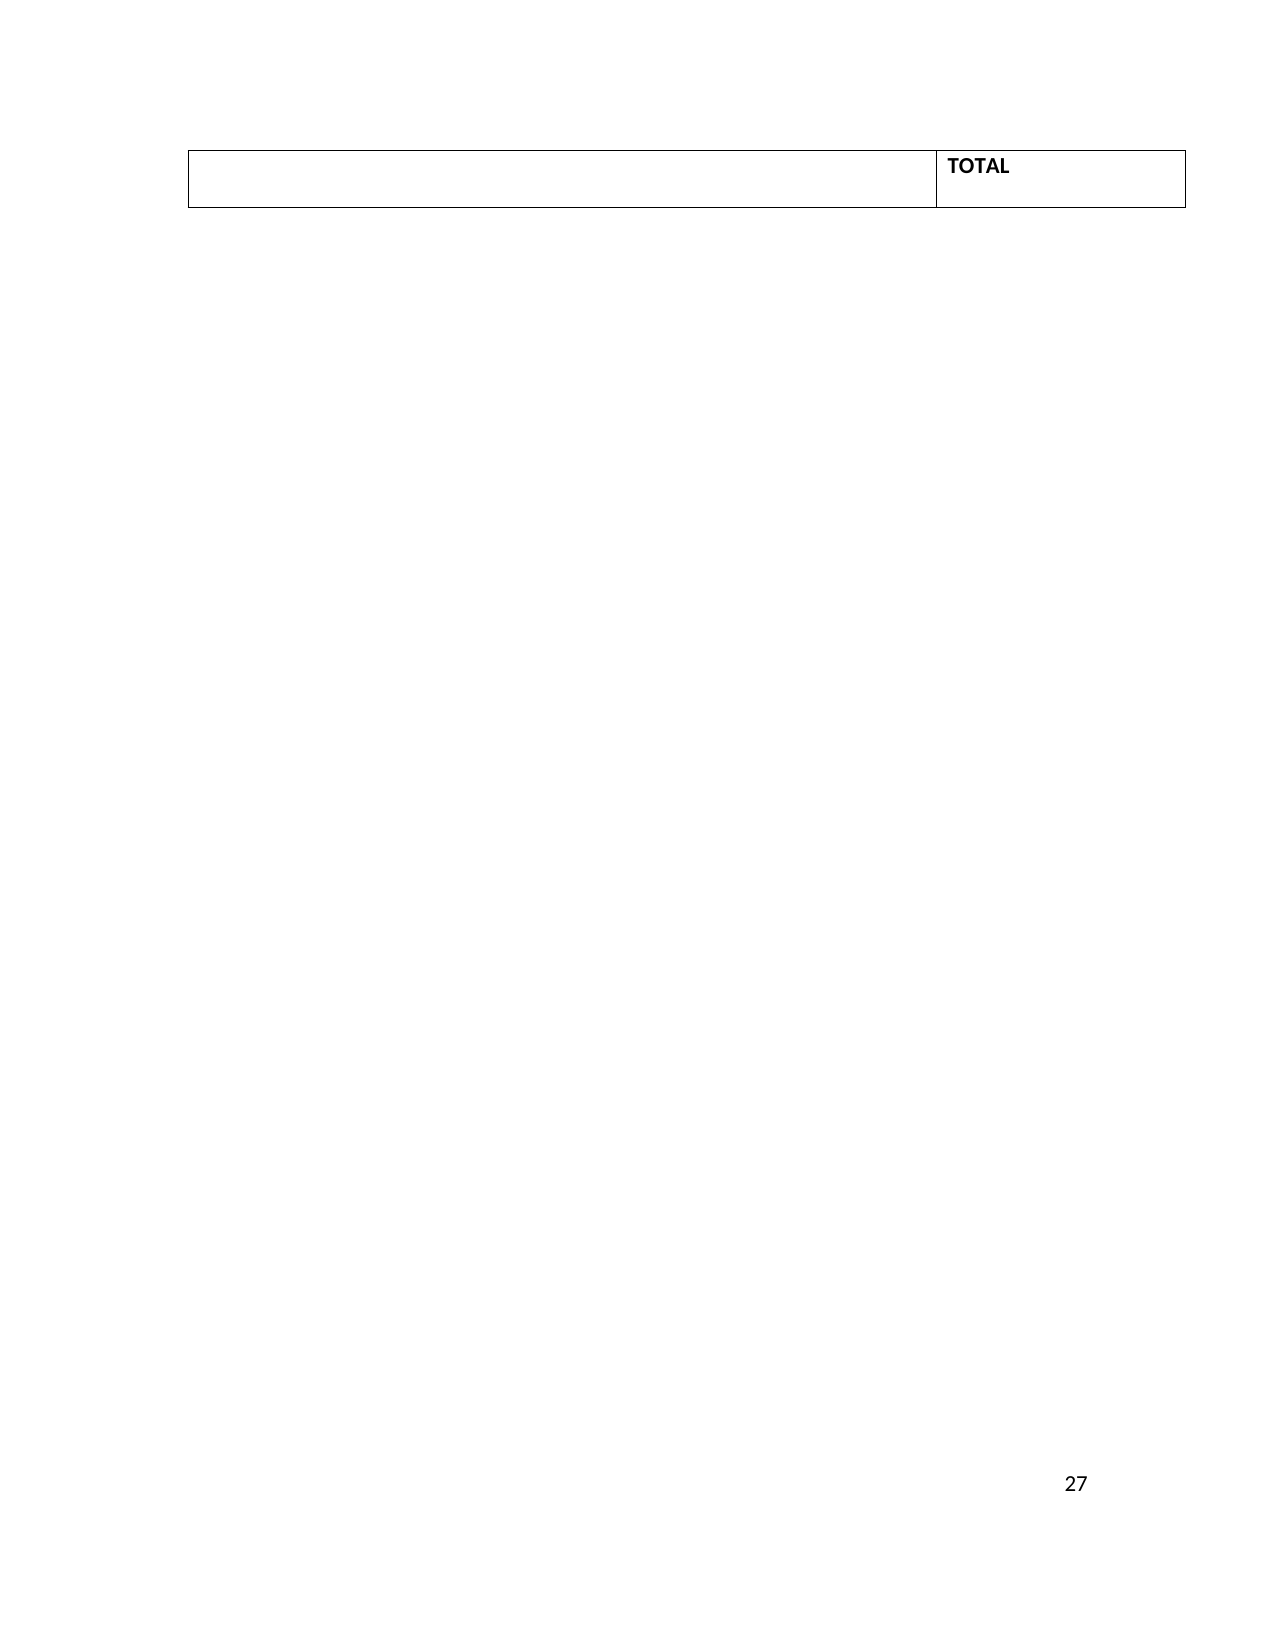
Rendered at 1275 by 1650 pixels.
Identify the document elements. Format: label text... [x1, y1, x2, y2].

table_cell TOTAL [937, 151, 1185, 207]
table_cell [189, 151, 936, 207]
